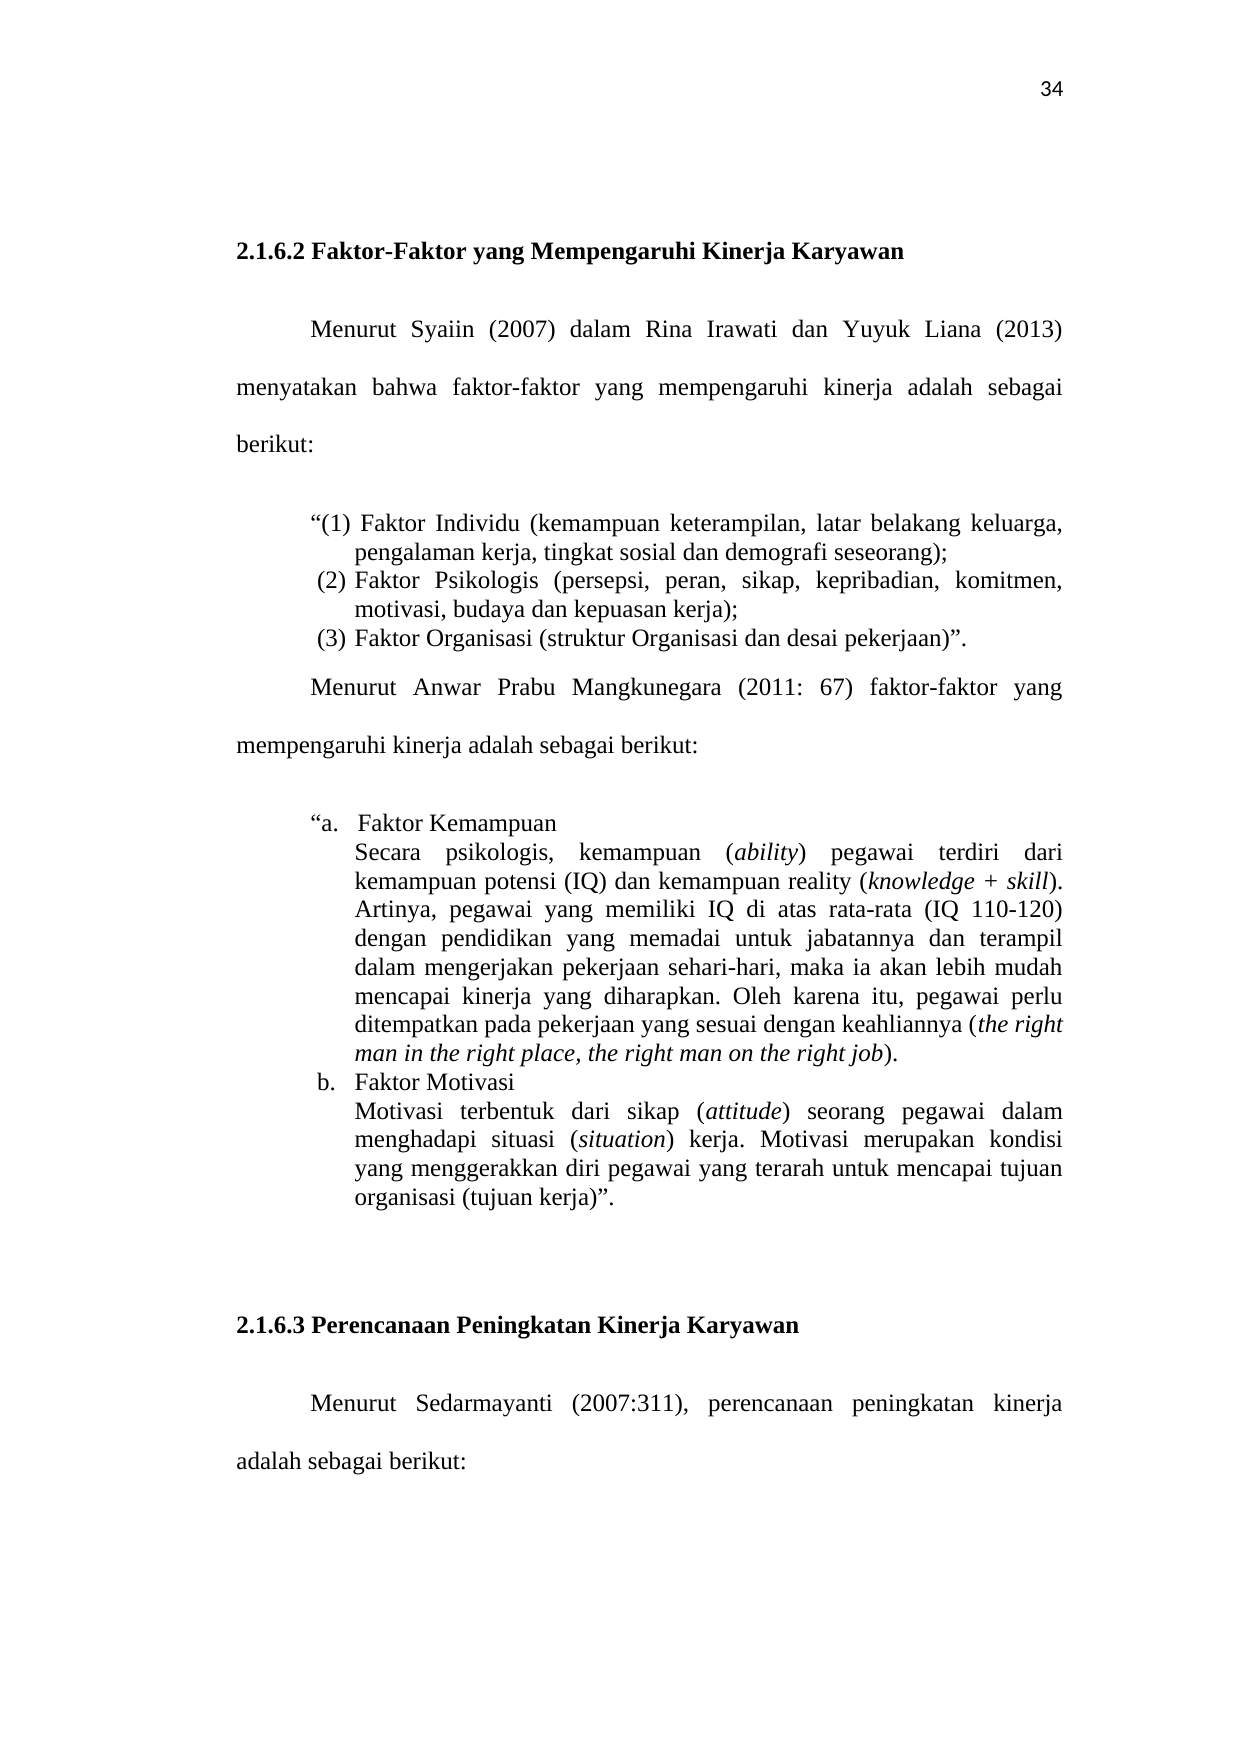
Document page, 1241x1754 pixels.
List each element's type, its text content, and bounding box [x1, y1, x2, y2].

text Menurut Sedarmayanti (2007:311), perencanaan peningkatan kinerja adalah sebagai berikut: [236, 1388, 1063, 1474]
list Faktor Motivasi [317, 1067, 1063, 1096]
text 2.1.6.2 Faktor-Faktor yang Mempengaruhi Kinerja Karyawan [236, 236, 1063, 265]
list “a. Faktor Kemampuan [310, 808, 1063, 837]
list Faktor Organisasi (struktur Organisasi dan desai pekerjaan)”. [317, 623, 1063, 652]
list Faktor Psikologis (persepsi, peran, sikap, kepribadian, komitmen, motivasi, budaya dan kepuasan kerja); [317, 565, 1063, 623]
text Menurut Anwar Prabu Mangkunegara (2011: 67) faktor-faktor yang mempengaruhi kinerja adalah sebagai berikut: [236, 672, 1063, 759]
text 2.1.6.3 Perencanaan Peningkatan Kinerja Karyawan [236, 1310, 1063, 1339]
list “(1) Faktor Individu (kemampuan keterampilan, latar belakang keluarga, pengalaman kerja, tingkat sosial dan demografi seseorang); [310, 508, 1063, 565]
list Secara psikologis, kemampuan (ability) pegawai terdiri dari kemampuan potensi (IQ) dan kemampuan reality (knowledge + skill). Artinya, pegawai yang memiliki IQ di atas rata-rata (IQ 110-120) dengan pendidikan yang memadai untuk jabatannya dan terampil dalam mengerjakan pekerjaan sehari-hari, maka ia akan lebih mudah mencapai kinerja yang diharapkan. Oleh karena itu, pegawai perlu ditempatkan pada pekerjaan yang sesuai dengan keahliannya (the right man in the right place, the right man on the right job). [354, 837, 1063, 1067]
list Motivasi terbentuk dari sikap (attitude) seorang pegawai dalam menghadapi situasi (situation) kerja. Motivasi merupakan kondisi yang menggerakkan diri pegawai yang terarah untuk mencapai tujuan organisasi (tujuan kerja)”. [354, 1096, 1063, 1211]
text Menurut Syaiin (2007) dalam Rina Irawati dan Yuyuk Liana (2013) menyatakan bahwa faktor-faktor yang mempengaruhi kinerja adalah sebagai berikut: [236, 314, 1063, 458]
